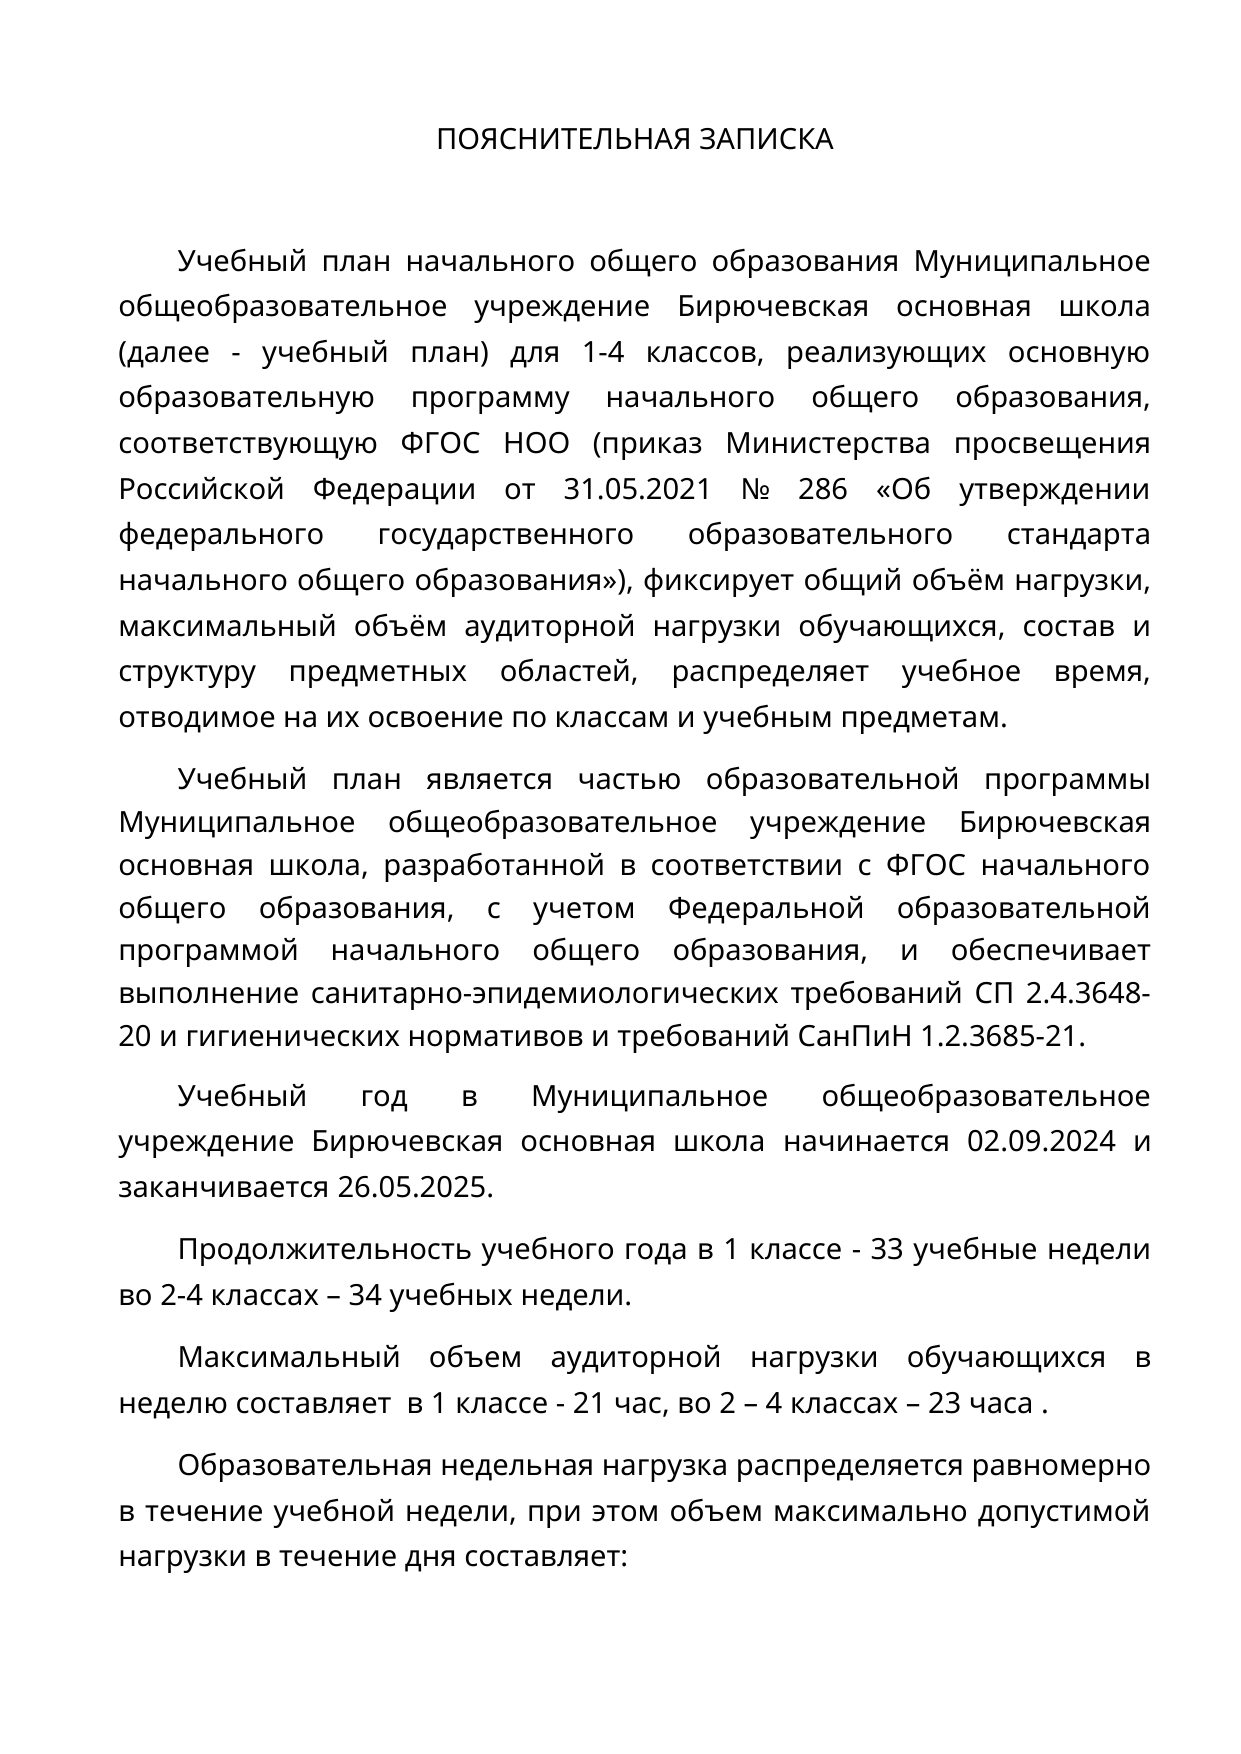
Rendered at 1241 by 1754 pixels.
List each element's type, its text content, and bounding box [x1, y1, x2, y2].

text Максимальный объем аудиторной нагрузки обучающихся в неделю составляет в 1 классе - 21 час, во 2 – 4 классах – 23 часа . [118, 1336, 1152, 1422]
text Учебный план является частью образовательной программы Муниципальное общеобразовательное учреждение Бирючевская основная школа, разработанной в соответствии с ФГОС начального общего образования, с учетом Федеральной образовательной программой начального общего образования, и обеспечивает выполнение санитарно-эпидемиологических требований СП 2.4.3648-20 и гигиенических нормативов и требований СанПиН 1.2.3685-21. [118, 758, 1152, 1055]
text Учебный план начального общего образования Муниципальное общеобразовательное учреждение Бирючевская основная школа (далее - учебный план) для 1-4 классов, реализующих основную образовательную программу начального общего образования, соответствующую ФГОС НОО (приказ Министерства просвещения Российской Федерации от 31.05.2021 № 286 «Об утверждении федерального государственного образовательного стандарта начального общего образования»), фиксирует общий объём нагрузки, максимальный объём аудиторной нагрузки обучающихся, состав и структуру предметных областей, распределяет учебное время, отводимое на их освоение по классам и учебным предметам. [118, 240, 1152, 736]
text Учебный год в Муниципальное общеобразовательное учреждение Бирючевская основная школа начинается 02.09.2024 и заканчивается 26.05.2025. [118, 1075, 1152, 1206]
text ПОЯСНИТЕЛЬНАЯ ЗАПИСКА [118, 118, 1152, 158]
text Образовательная недельная нагрузка распределяется равномерно в течение учебной недели, при этом объем максимально допустимой нагрузки в течение дня составляет: [118, 1444, 1152, 1575]
text Продолжительность учебного года в 1 классе - 33 учебные недели во 2-4 классах – 34 учебных недели. [118, 1228, 1152, 1314]
